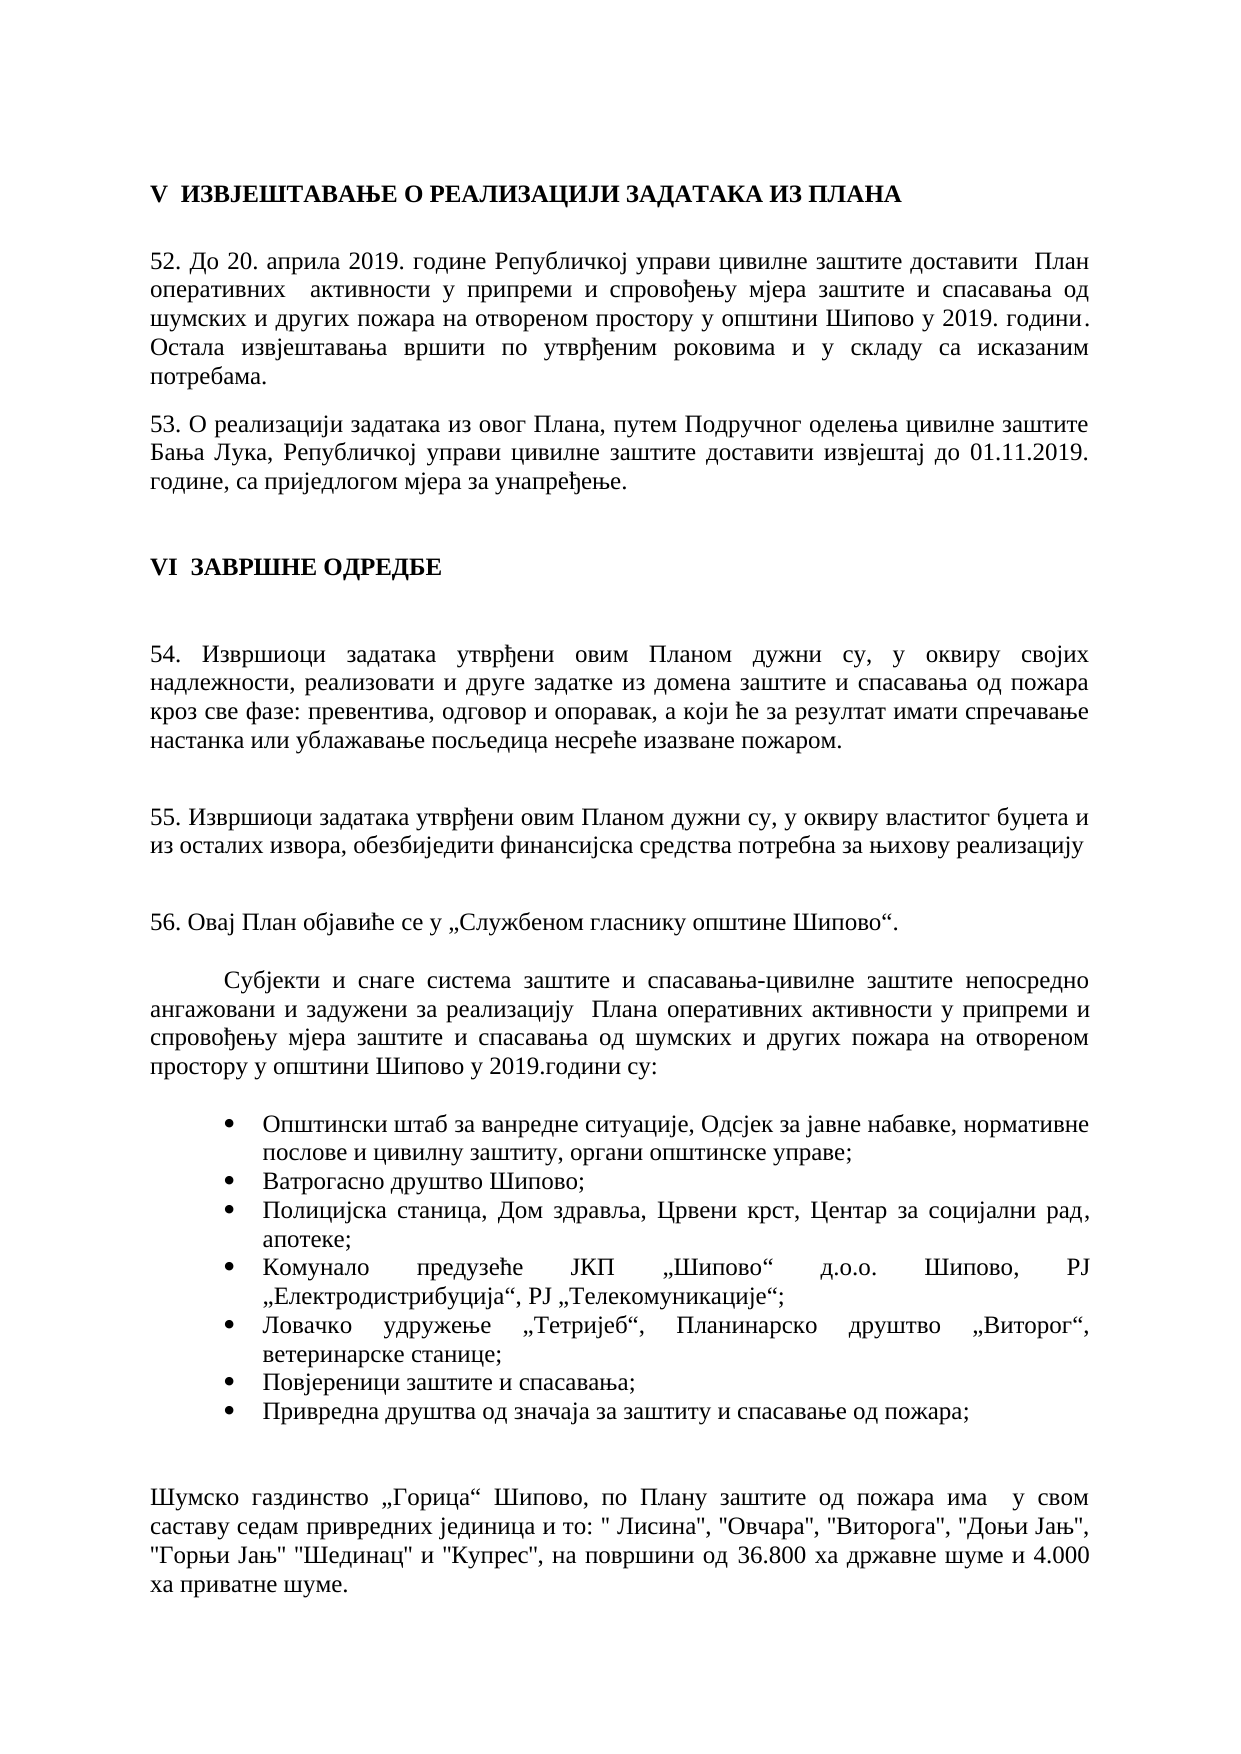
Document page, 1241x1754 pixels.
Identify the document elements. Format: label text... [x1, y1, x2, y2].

text 52. До 20. априла 2019. године Републичкој управи цивилне заштите доставити План оперативних активности у припреми и спровођењу мјера заштите и спасавања од шумских и других пожара на отвореном простору у општини Шипово у 2019. години. Остала извјештавања вршити по утврђеним роковима и у складу са исказаним потребама. [150, 246, 1090, 389]
list Комунало предузеће ЈКП „Шипово“ д.о.о. Шипово, РЈ „Електродистрибуција“, РЈ „Телекомуникације“; [225, 1252, 1090, 1310]
text V ИЗВЈЕШТАВАЊЕ О РЕАЛИЗАЦИЈИ ЗАДАТАКА ИЗ ПЛАНА [150, 179, 1090, 207]
text Шумско газдинство „Горица“ Шипово, по Плану заштите од пожара има у свом саставу седам привредних јединица и то: '' Лисина'', ''Овчара'', ''Виторога'', ''Доњи Јањ'', ''Горњи Јањ'' ''Шединац'' и ''Купрес'', на површини од 36.800 ха државне шуме и 4.000 ха приватне шуме. [150, 1482, 1090, 1597]
text 54. Извршиоци задатака утврђени овим Планом дужни су, у оквиру својих надлежности, реализовати и друге задатке из домена заштите и спасавања од пожара кроз све фазе: превентива, одговор и опоравак, а који ће за резултат имати спречавање настанка или ублажавање посљедица несреће изазване пожаром. [150, 639, 1090, 754]
text VI ЗАВРШНЕ ОДРЕДБЕ [150, 552, 1090, 581]
text 55. Извршиоци задатака утврђени овим Планом дужни су, у оквиру властитог буџета и из осталих извора, обезбиједити финансијска средства потребна за њихову реализацију [150, 802, 1090, 859]
text 53. О реализацији задатака из овог Плана, путем Подручног оделења цивилне заштите Бања Лука, Републичкој управи цивилне заштите доставити извјештај до 01.11.2019. године, са приједлогом мјера за унапређење. [150, 409, 1090, 495]
list Општински штаб за ванредне ситуације, Одсјек за јавне набавке, нормативне послове и цивилну заштиту, органи општинске управе; [225, 1109, 1090, 1166]
list Ватрогасно друштво Шипово; [225, 1166, 1090, 1195]
list Привредна друштва од значаја за заштиту и спасавање од пожара; [225, 1396, 1090, 1425]
text 56. Овај План објавиће се у „Службеном гласнику општине Шипово“. [150, 907, 1090, 936]
list Полицијска станица, Дом здравља, Црвени крст, Центар за социјални рад, апотеке; [225, 1195, 1090, 1252]
text Субјекти и снаге система заштите и спасавања-цивилне заштите непосредно ангажовани и задужени за реализацију Плана оперативних активности у припреми и спровођењу мјера заштите и спасавања од шумских и других пожара на отвореном простору у општини Шипово у 2019.години су: [150, 965, 1090, 1080]
list Ловачко удружење „Тетријеб“, Планинарско друштво „Виторог“, ветеринарске станице; [225, 1310, 1090, 1367]
list Повјереници заштите и спасавања; [225, 1367, 1090, 1396]
